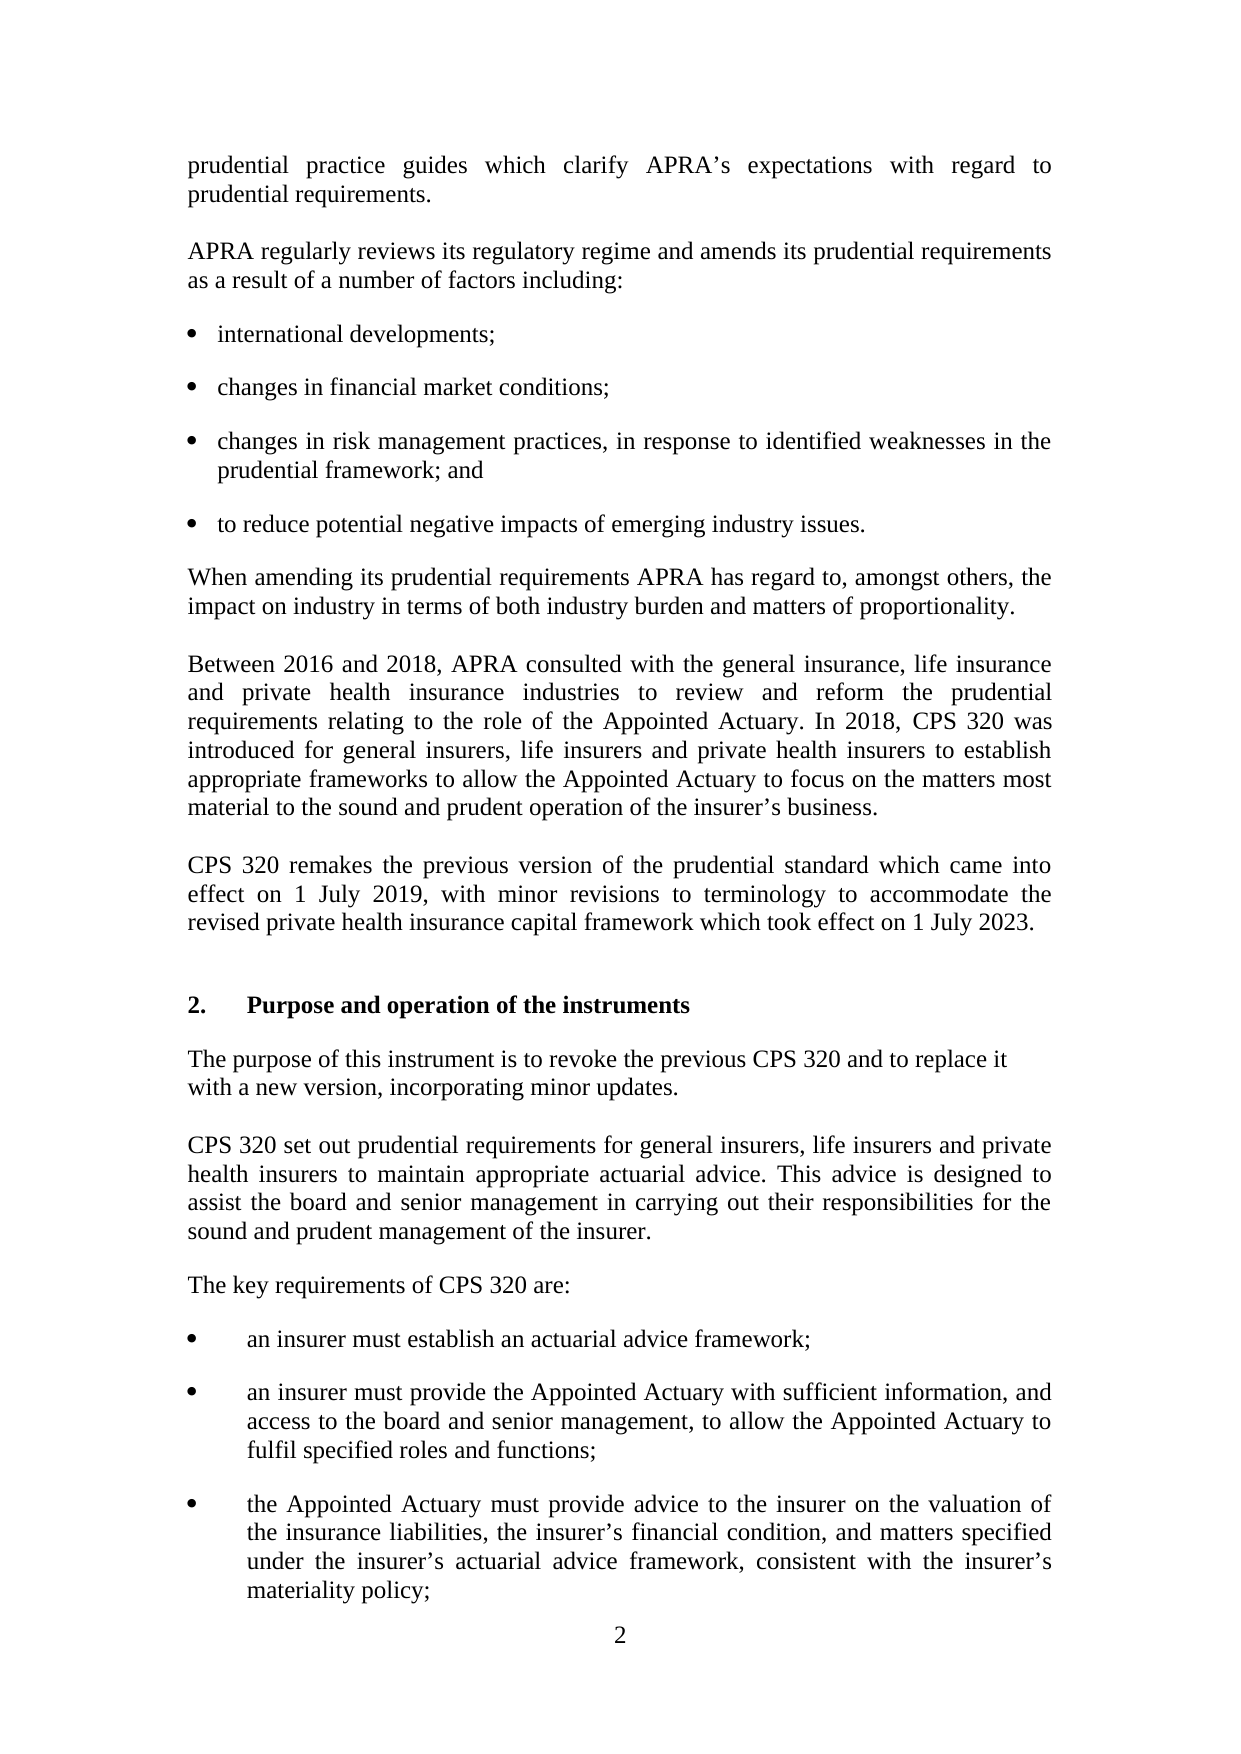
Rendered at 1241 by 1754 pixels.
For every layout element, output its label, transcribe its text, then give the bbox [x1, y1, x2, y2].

list an insurer must establish an actuarial advice framework; [187, 1324, 1053, 1352]
list Purpose and operation of the instruments [187, 990, 1053, 1019]
text When amending its prudential requirements APRA has regard to, amongst others, the impact on industry in terms of both industry burden and matters of proportionality. [187, 562, 1053, 620]
list changes in financial market conditions; [187, 372, 1053, 401]
list the Appointed Actuary must provide advice to the insurer on the valuation of the insurance liabilities, the insurer’s financial condition, and matters specified under the insurer’s actuarial advice framework, consistent with the insurer’s materiality policy; [187, 1489, 1053, 1604]
text APRA regularly reviews its regulatory regime and amends its prudential requirements as a result of a number of factors including: [187, 236, 1053, 294]
list an insurer must provide the Appointed Actuary with sufficient information, and access to the board and senior management, to allow the Appointed Actuary to fulfil specified roles and functions; [187, 1377, 1053, 1464]
text The purpose of this instrument is to revoke the previous CPS 320 and to replace it with a new version, incorporating minor updates. [187, 1044, 1053, 1101]
text Between 2016 and 2018, APRA consulted with the general insurance, life insurance and private health insurance industries to review and reform the prudential requirements relating to the role of the Appointed Actuary. In 2018, CPS 320 was introduced for general insurers, life insurers and private health insurers to establish appropriate frameworks to allow the Appointed Actuary to focus on the matters most material to the sound and prudent operation of the insurer’s business. [187, 649, 1053, 821]
list to reduce potential negative impacts of emerging industry issues. [187, 509, 1053, 537]
text CPS 320 remakes the previous version of the prudential standard which came into effect on 1 July 2019, with minor revisions to terminology to accommodate the revised private health insurance capital framework which took effect on 1 July 2023. [187, 850, 1053, 936]
list changes in risk management practices, in response to identified weaknesses in the prudential framework; and [187, 426, 1053, 484]
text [187, 150, 1053, 207]
text The key requirements of CPS 320 are: [187, 1270, 1053, 1299]
list international developments; [187, 319, 1053, 347]
text CPS 320 set out prudential requirements for general insurers, life insurers and private health insurers to maintain appropriate actuarial advice. This advice is designed to assist the board and senior management in carrying out their responsibilities for the sound and prudent management of the insurer. [187, 1130, 1053, 1245]
